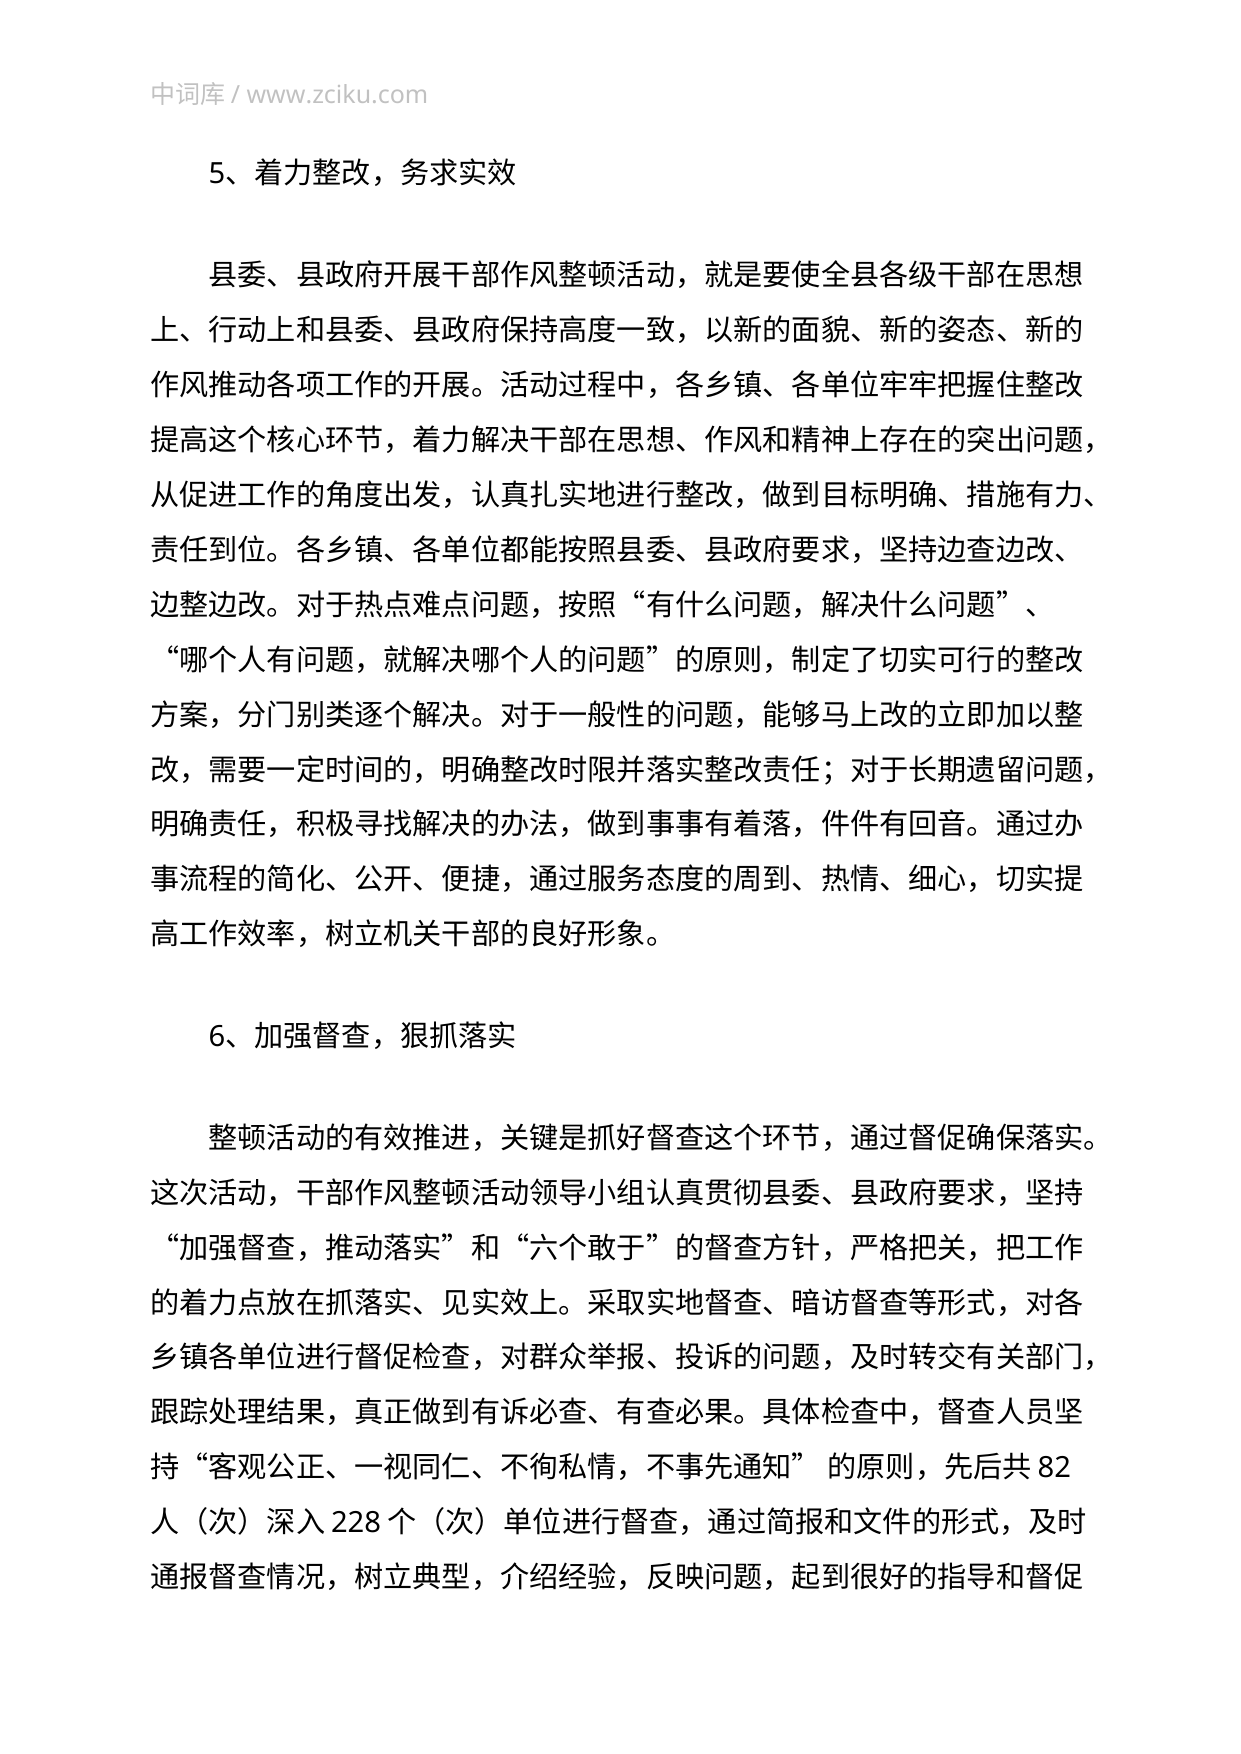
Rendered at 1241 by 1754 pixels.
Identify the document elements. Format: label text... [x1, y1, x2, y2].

text 6、加强督查，狠抓落实 [150, 1012, 1090, 1055]
text 5、着力整改，务求实效 [150, 150, 1090, 192]
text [150, 1114, 1090, 1596]
text 县委、县政府开展干部作风整顿活动，就是要使全县各级干部在思想上、行动上和县委、县政府保持高度一致，以新的面貌、新的姿态、新的作风推动各项工作的开展。活动过程中，各乡镇、各单位牢牢把握住整改提高这个核心环节，着力解决干部在思想、作风和精神上存在的突出问题，从促进工作的角度出发，认真扎实地进行整改，做到目标明确、措施有力、责任到位。各乡镇、各单位都能按照县委、县政府要求，坚持边查边改、边整边改。对于热点难点问题，按照“有什么问题，解决什么问题”、“哪个人有问题，就解决哪个人的问题”的原则，制定了切实可行的整改方案，分门别类逐个解决。对于一般性的问题，能够马上改的立即加以整改，需要一定时间的，明确整改时限并落实整改责任；对于长期遗留问题，明确责任，积极寻找解决的办法，做到事事有着落，件件有回音。通过办事流程的简化、公开、便捷，通过服务态度的周到、热情、细心，切实提高工作效率，树立机关干部的良好形象。 [150, 252, 1090, 953]
